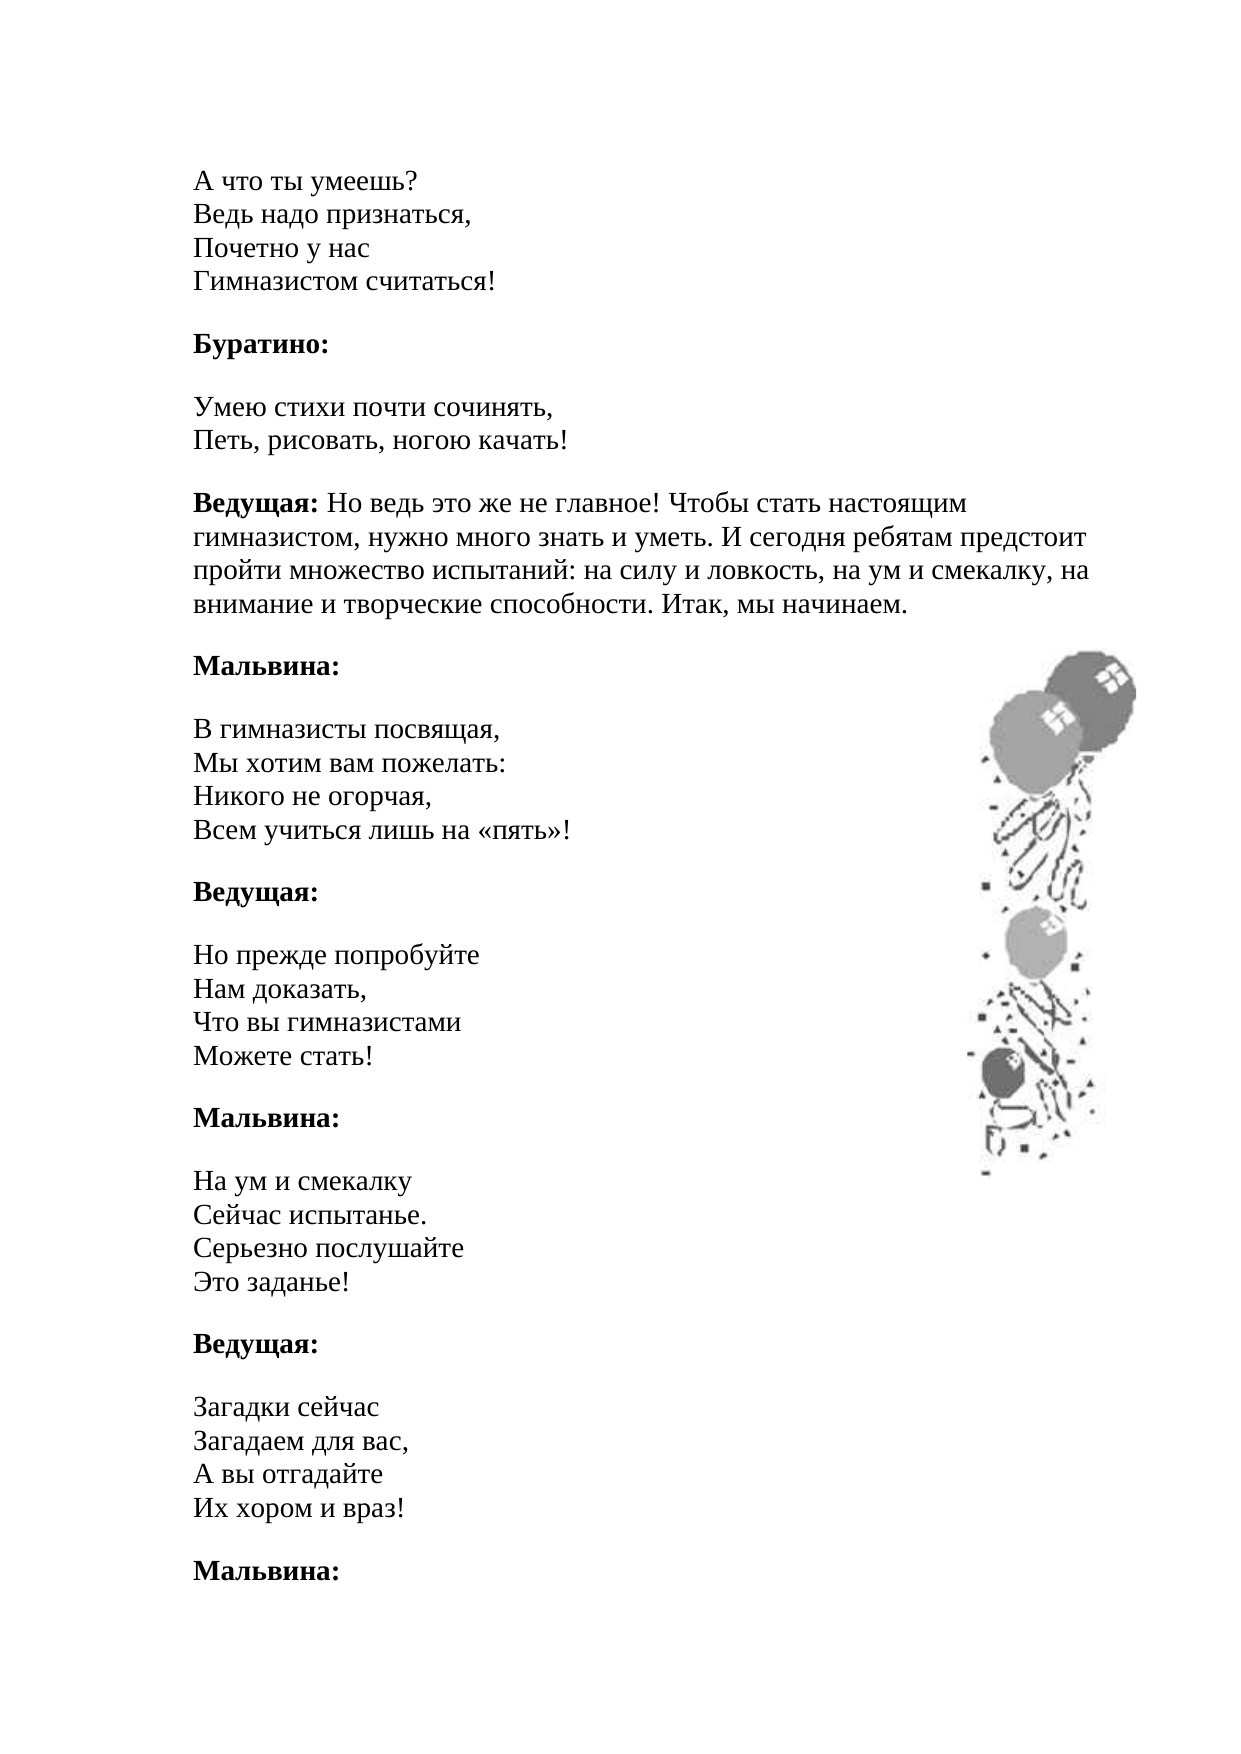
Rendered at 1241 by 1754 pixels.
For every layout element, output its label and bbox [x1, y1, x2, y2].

picture [967, 648, 1137, 1179]
